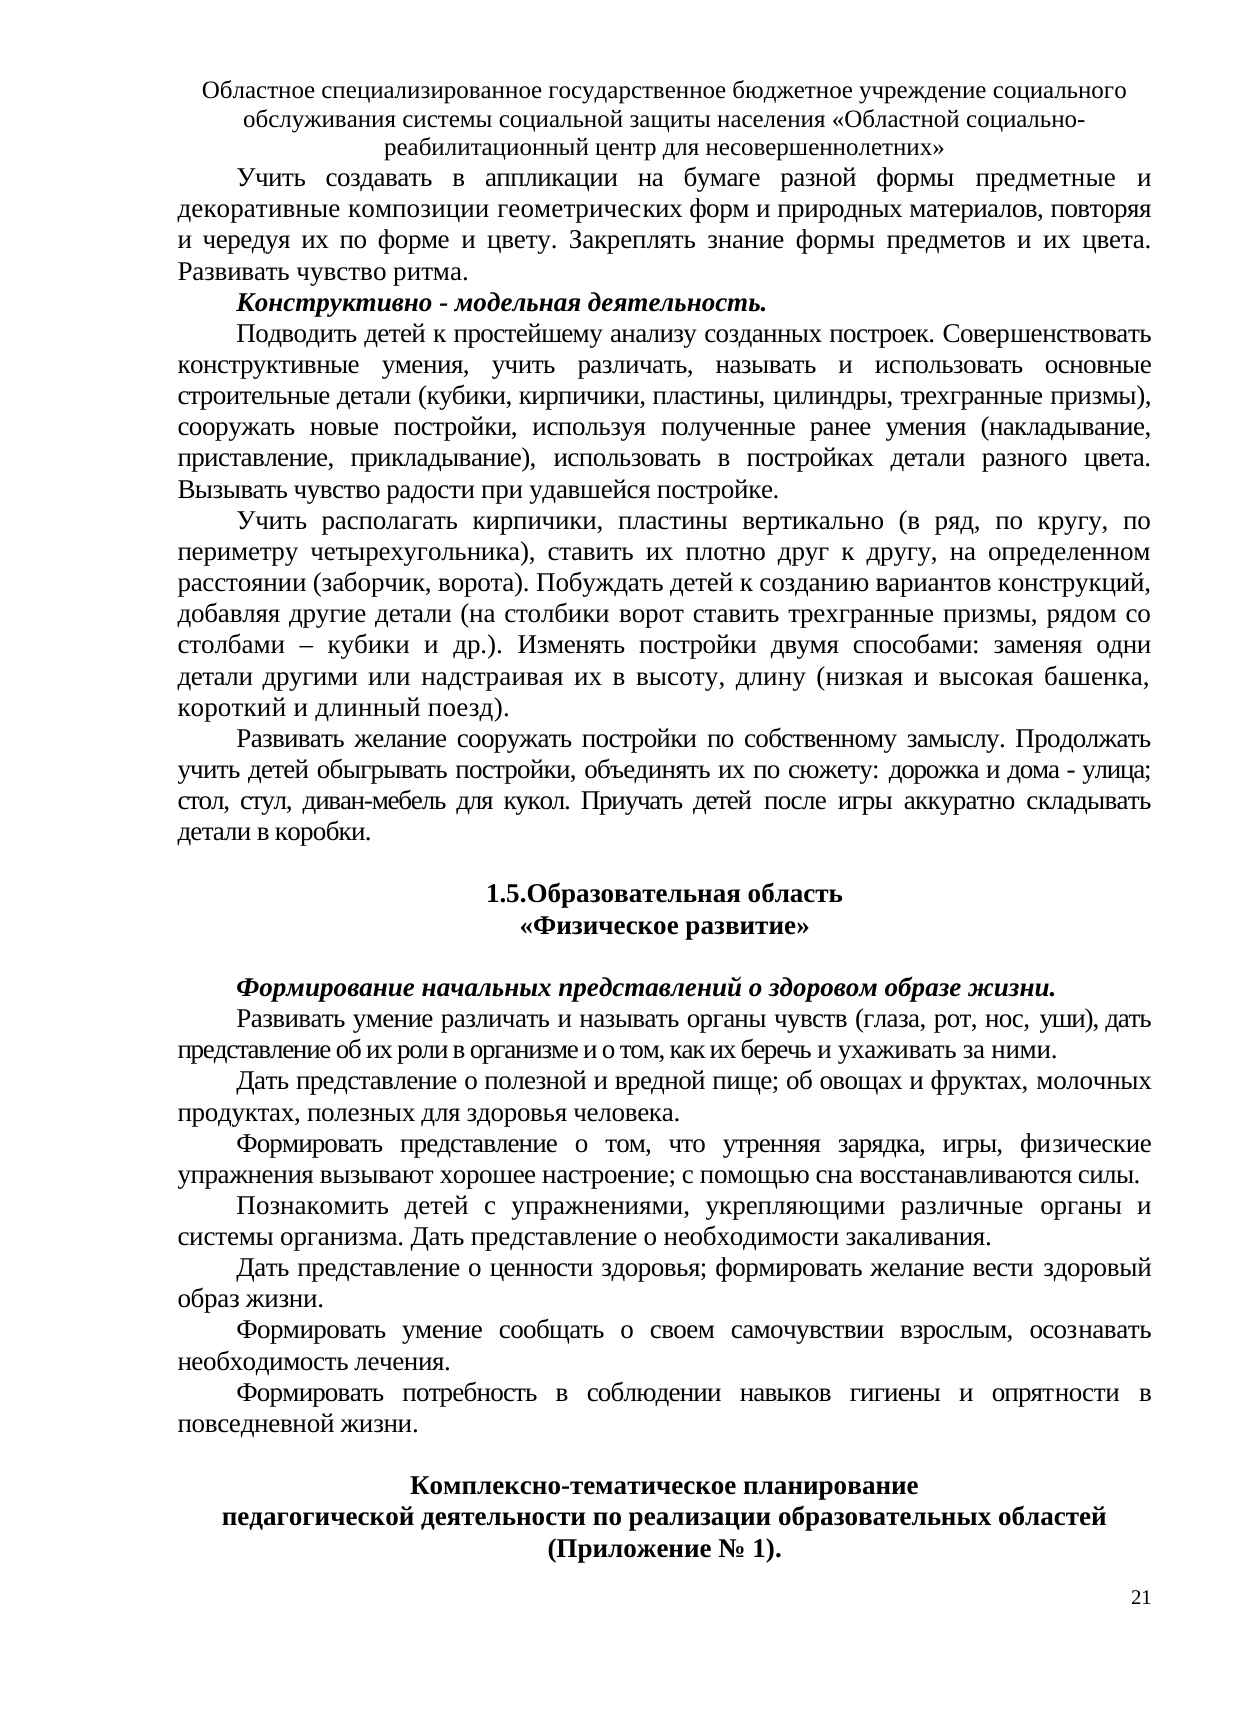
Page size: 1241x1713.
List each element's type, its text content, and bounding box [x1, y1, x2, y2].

text Дать представление о полезной и вредной пище; об овощах и фруктах, молочных продуктах, полезных для здоровья человека. [177, 1064, 1152, 1127]
text Дать представление о ценности здоровья; формировать желание вести здоровый образ жизни. [177, 1251, 1152, 1314]
text Конструктивно - модельная деятельность. [177, 286, 1152, 317]
text Формировать умение сообщать о своем самочувствии взрослым, осознавать необходимость лечения. [177, 1314, 1152, 1376]
list 1.5.Образовательная область [177, 878, 1152, 909]
text Развивать умение различать и называть органы чувств (глаза, рот, нос, уши), дать представление об их роли в организме и о том, как их беречь и ухаживать за ними. [177, 1002, 1152, 1064]
text Учить располагать кирпичики, пластины вертикально (в ряд, по кругу, по периметру четырехугольника), ставить их плотно друг к другу, на определенном расстоянии (заборчик, ворота). Побуждать детей к созданию вариантов конструкций, добавляя другие детали (на столбики ворот ставить трехгранные призмы, рядом со столбами – кубики и др.). Изменять постройки двумя способами: заменяя одни детали другими или надстраивая их в высоту, длину (низкая и высокая башенка, короткий и длинный поезд). [177, 504, 1152, 722]
text Комплексно-тематическое планирование [177, 1469, 1152, 1501]
text Познакомить детей с упражнениями, укрепляющими различные органы и системы организма. Дать представление о необходимости закаливания. [177, 1189, 1152, 1251]
text Развивать желание сооружать постройки по собственному замыслу. Продолжать учить детей обыгрывать постройки, объединять их по сюжету: дорожка и дома - улица; стол, стул, диван-мебель для кукол. Приучать детей после игры аккуратно складывать детали в коробки. [177, 722, 1152, 846]
text Формировать потребность в соблюдении навыков гигиены и опрятности в повседневной жизни. [177, 1376, 1152, 1438]
text Подводить детей к простейшему анализу созданных построек. Совершенствовать конструктивные умения, учить различать, называть и использовать основные строительные детали (кубики, кирпичики, пластины, цилиндры, трехгранные призмы), сооружать новые постройки, используя полученные ранее умения (накладывание, приставление, прикладывание), использовать в постройках детали разного цвета. Вызывать чувство радости при удавшейся постройке. [177, 317, 1152, 504]
text Учить создавать в аппликации на бумаге разной формы предметные и декоративные композиции геометрических форм и природных материалов, повторяя и чередуя их по форме и цвету. Закреплять знание формы предметов и их цвета. Развивать чувство ритма. [177, 161, 1152, 286]
text Формировать представление о том, что утренняя зарядка, игры, физические упражнения вызывают хорошее настроение; с помощью сна восстанавливаются силы. [177, 1127, 1152, 1189]
text Формирование начальных представлений о здоровом образе жизни. [177, 971, 1152, 1002]
text педагогической деятельности по реализации образовательных областей (Приложение № 1). [177, 1501, 1152, 1563]
list «Физическое развитие» [177, 909, 1152, 940]
